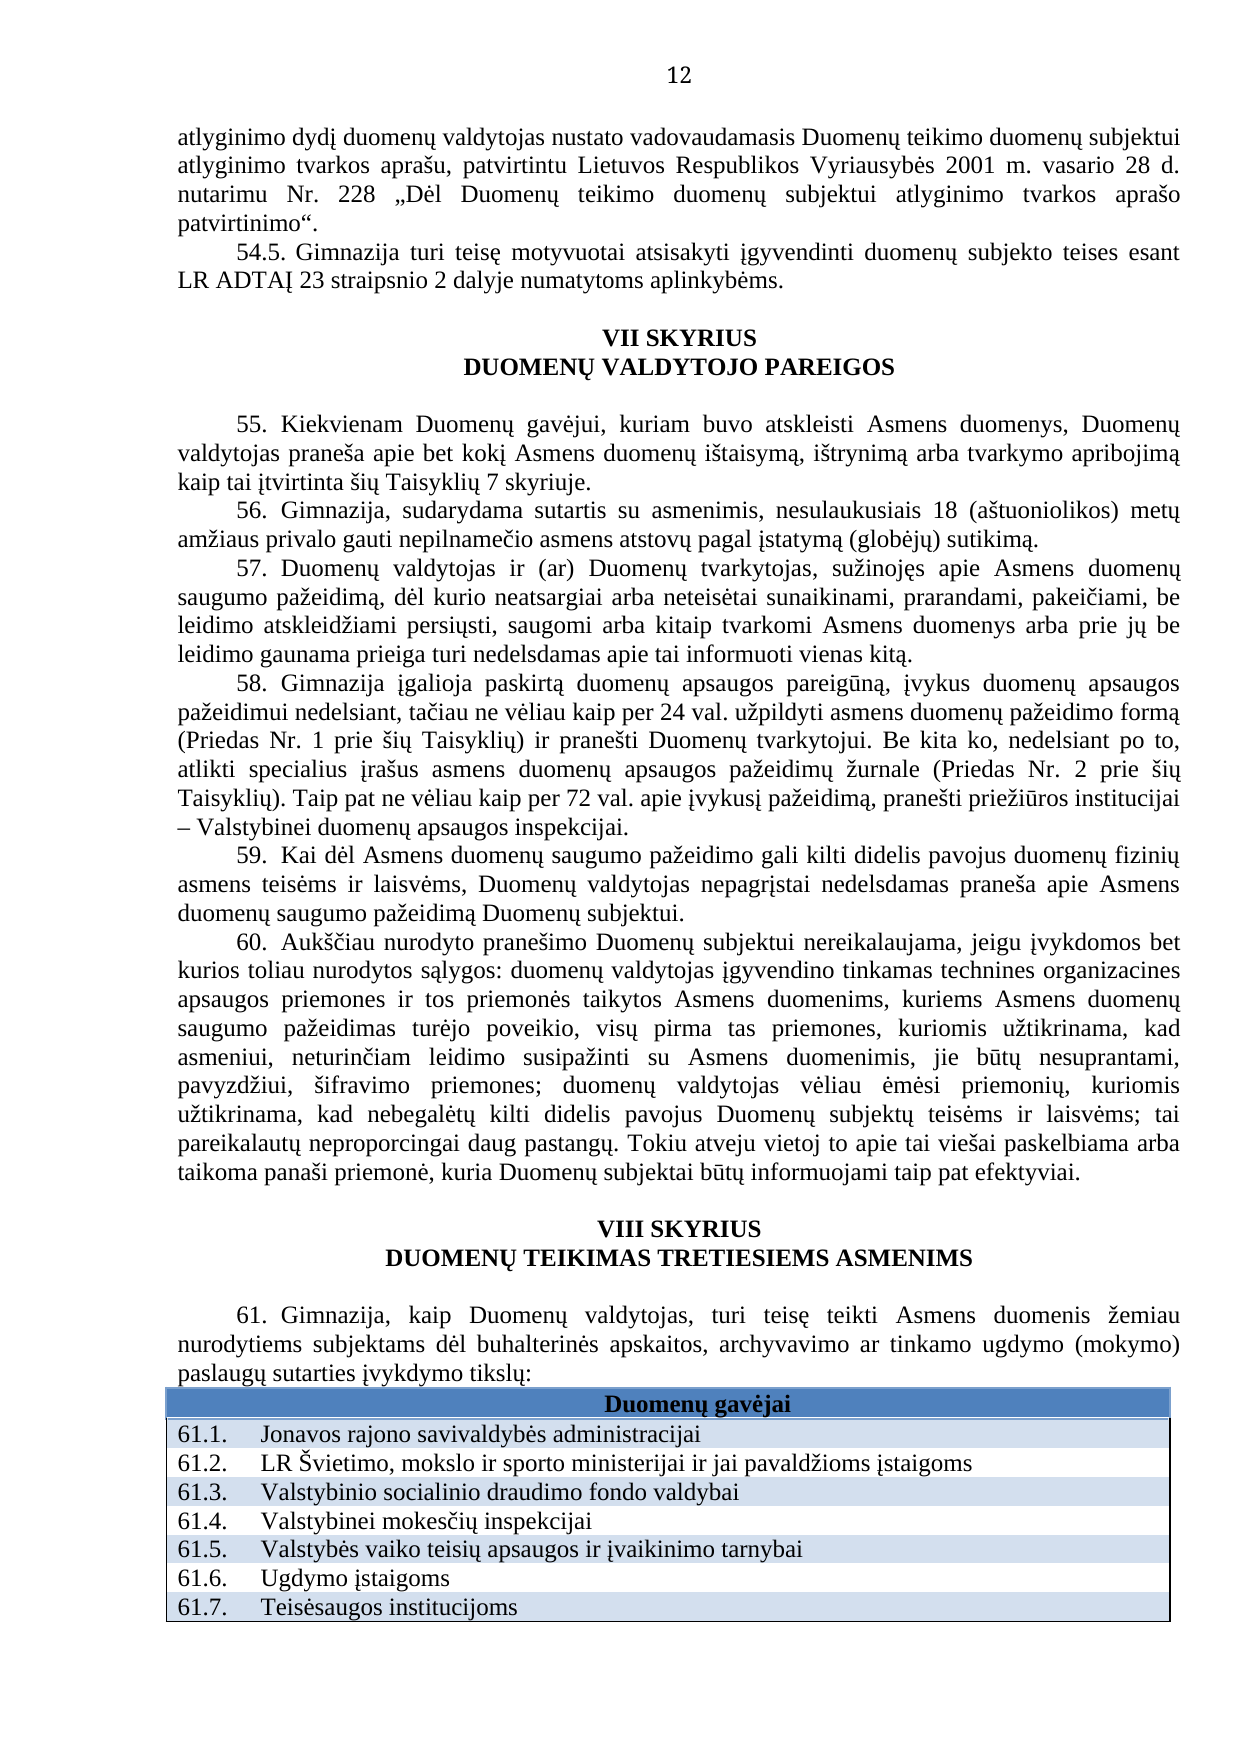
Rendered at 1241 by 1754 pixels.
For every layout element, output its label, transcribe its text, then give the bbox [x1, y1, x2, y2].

list Gimnazija, sudarydama sutartis su asmenimis, nesulaukusiais 18 (aštuoniolikos) metų amžiaus privalo gauti nepilnamečio asmens atstovų pagal įstatymą (globėjų) sutikimą. [177, 495, 1181, 553]
table_cell Ugdymo įstaigoms [249, 1563, 1169, 1592]
table_cell 61.1. [167, 1419, 249, 1448]
list Gimnazija įgalioja paskirtą duomenų apsaugos pareigūną, įvykus duomenų apsaugos pažeidimui nedelsiant, tačiau ne vėliau kaip per 24 val. užpildyti asmens duomenų pažeidimo formą (Priedas Nr. 1 prie šių Taisyklių) ir pranešti Duomenų tvarkytojui. Be kita ko, nedelsiant po to, atlikti specialius įrašus asmens duomenų apsaugos pažeidimų žurnale (Priedas Nr. 2 prie šių Taisyklių). Taip pat ne vėliau kaip per 72 val. apie įvykusį pažeidimą, pranešti priežiūros institucijai – Valstybinei duomenų apsaugos inspekcijai. [177, 668, 1181, 840]
table_cell Valstybinei mokesčių inspekcijai [249, 1506, 1169, 1534]
table_cell Teisėsaugos institucijoms [249, 1592, 1169, 1621]
text DUOMENŲ VALDYTOJO PAREIGOS [177, 352, 1181, 380]
table_header Duomenų gavėjai [167, 1389, 1169, 1417]
list Gimnazija, kaip Duomenų valdytojas, turi teisę teikti Asmens duomenis žemiau nurodytiems subjektams dėl buhalterinės apskaitos, archyvavimo ar tinkamo ugdymo (mokymo) paslaugų sutarties įvykdymo tikslų: [177, 1300, 1181, 1387]
table_cell 61.7. [167, 1592, 249, 1621]
list Kai dėl Asmens duomenų saugumo pažeidimo gali kilti didelis pavojus duomenų fizinių asmens teisėms ir laisvėms, Duomenų valdytojas nepagrįstai nedelsdamas praneša apie Asmens duomenų saugumo pažeidimą Duomenų subjektui. [177, 840, 1181, 927]
table_cell Jonavos rajono savivaldybės administracijai [249, 1418, 1169, 1448]
table_cell Valstybės vaiko teisių apsaugos ir įvaikinimo tarnybai [249, 1535, 1169, 1563]
list Aukščiau nurodyto pranešimo Duomenų subjektui nereikalaujama, jeigu įvykdomos bet kurios toliau nurodytos sąlygos: duomenų valdytojas įgyvendino tinkamas technines organizacines apsaugos priemones ir tos priemonės taikytos Asmens duomenims, kuriems Asmens duomenų saugumo pažeidimas turėjo poveikio, visų pirma tas priemones, kuriomis užtikrinama, kad asmeniui, neturinčiam leidimo susipažinti su Asmens duomenimis, jie būtų nesuprantami, pavyzdžiui, šifravimo priemones; duomenų valdytojas vėliau ėmėsi priemonių, kuriomis užtikrinama, kad nebegalėtų kilti didelis pavojus Duomenų subjektų teisėms ir laisvėms; tai pareikalautų neproporcingai daug pastangų. Tokiu atveju vietoj to apie tai viešai paskelbiama arba taikoma panaši priemonė, kuria Duomenų subjektai būtų informuojami taip pat efektyviai. [177, 927, 1181, 1185]
table_cell 61.5. [167, 1535, 249, 1563]
table_cell LR Švietimo, mokslo ir sporto ministerijai ir jai pavaldžioms įstaigoms [249, 1448, 1169, 1477]
list VIII SKYRIUS [177, 1214, 1181, 1243]
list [177, 122, 1181, 237]
table_cell Valstybinio socialinio draudimo fondo valdybai [249, 1477, 1169, 1506]
list Gimnazija turi teisę motyvuotai atsisakyti įgyvendinti duomenų subjekto teises esant LR ADTAĮ 23 straipsnio 2 dalyje numatytoms aplinkybėms. [177, 237, 1181, 294]
table_cell 61.3. [167, 1477, 249, 1506]
table_cell 61.6. [167, 1563, 249, 1592]
table_cell 61.4. [167, 1506, 249, 1534]
list Duomenų valdytojas ir (ar) Duomenų tvarkytojas, sužinojęs apie Asmens duomenų saugumo pažeidimą, dėl kurio neatsargiai arba neteisėtai sunaikinami, prarandami, pakeičiami, be leidimo atskleidžiami persiųsti, saugomi arba kitaip tvarkomi Asmens duomenys arba prie jų be leidimo gaunama prieiga turi nedelsdamas apie tai informuoti vienas kitą. [177, 553, 1181, 668]
text DUOMENŲ TEIKIMAS TRETIESIEMS ASMENIMS [177, 1243, 1181, 1272]
table_cell 61.2. [167, 1448, 249, 1477]
list VII SKYRIUS [177, 323, 1181, 352]
list Kiekvienam Duomenų gavėjui, kuriam buvo atskleisti Asmens duomenys, Duomenų valdytojas praneša apie bet kokį Asmens duomenų ištaisymą, ištrynimą arba tvarkymo apribojimą kaip tai įtvirtinta šių Taisyklių 7 skyriuje. [177, 409, 1181, 495]
